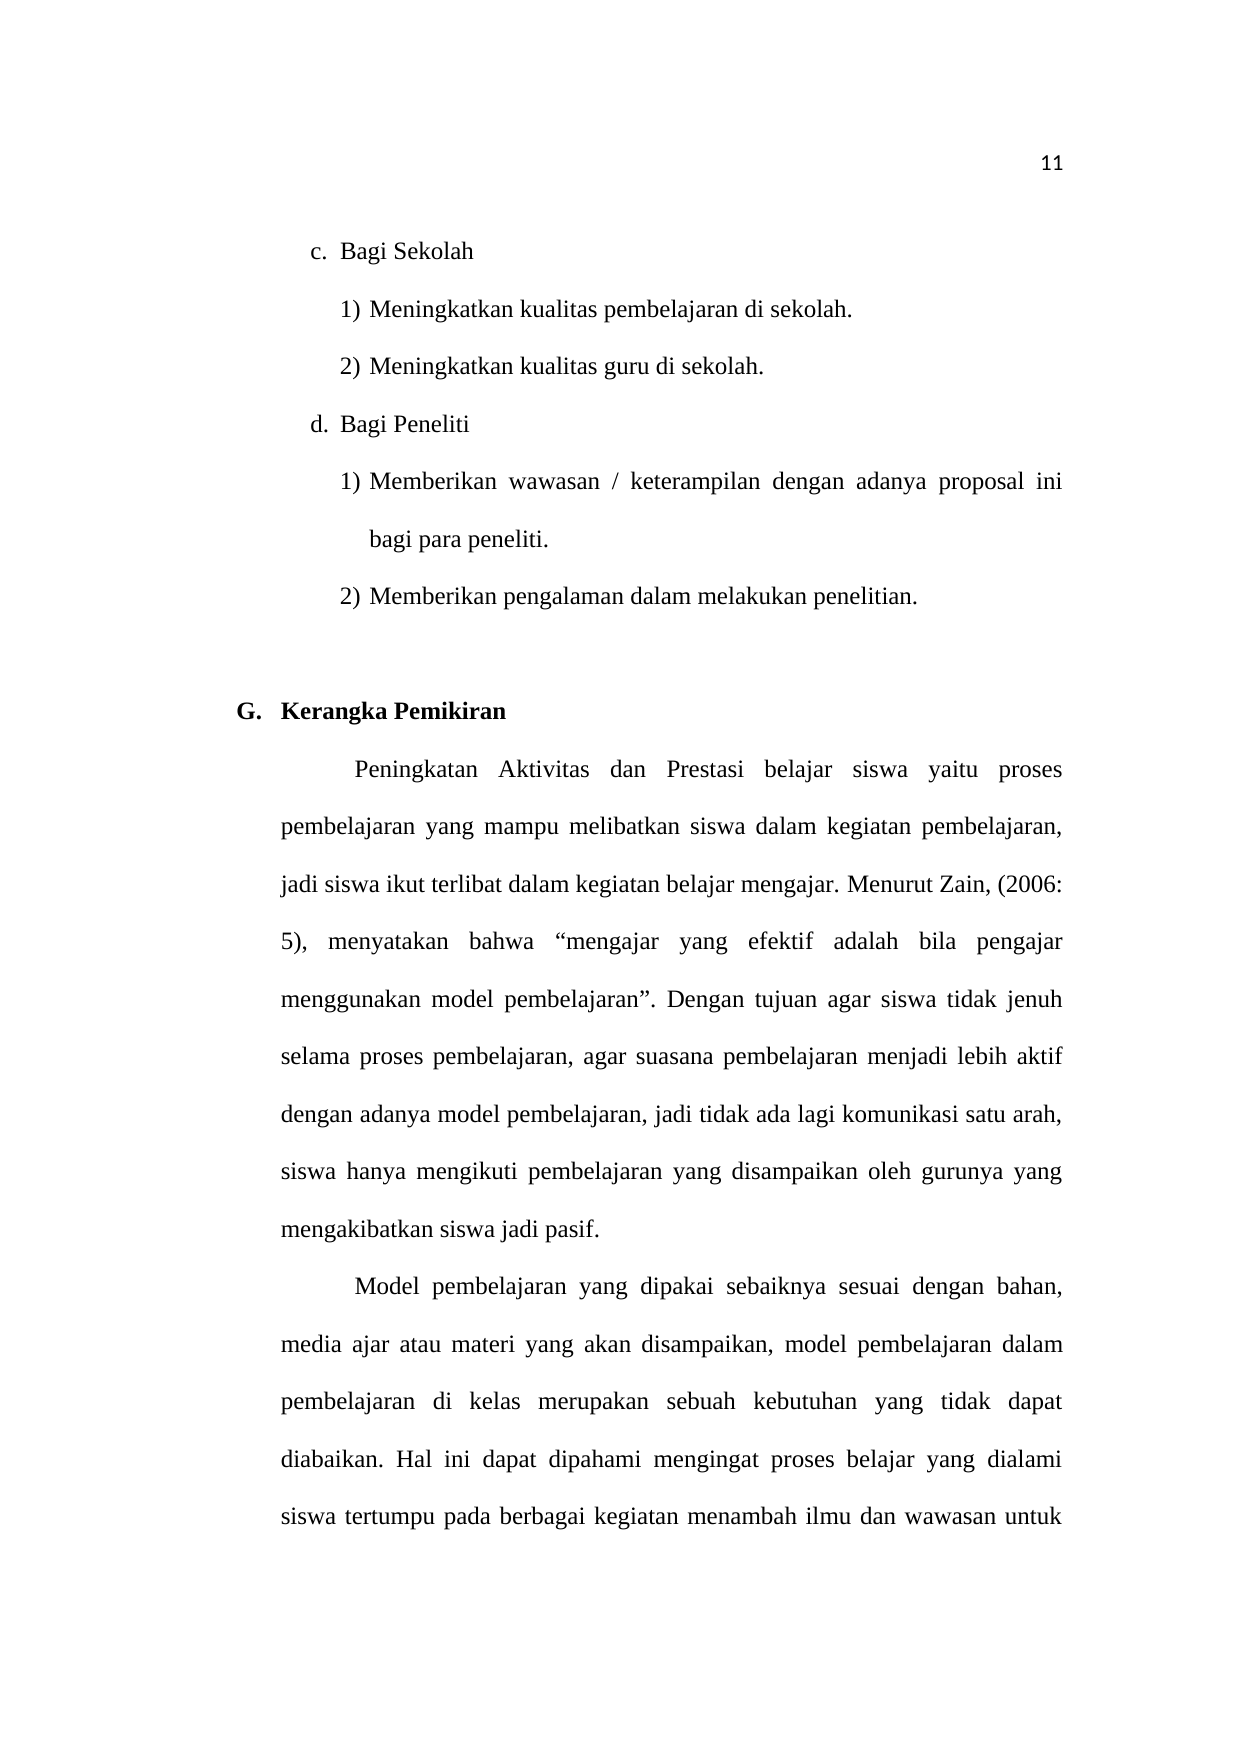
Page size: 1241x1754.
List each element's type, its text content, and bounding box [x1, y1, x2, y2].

list Memberikan pengalaman dalam melakukan penelitian. [339, 581, 1063, 610]
list Meningkatkan kualitas pembelajaran di sekolah. [339, 294, 1063, 322]
list Bagi Peneliti [310, 409, 1063, 437]
list Peningkatan Aktivitas dan Prestasi belajar siswa yaitu proses pembelajaran yang mampu melibatkan siswa dalam kegiatan pembelajaran, jadi siswa ikut terlibat dalam kegiatan belajar mengajar. Menurut Zain, (2006: 5), menyatakan bahwa “mengajar yang efektif adalah bila pengajar menggunakan model pembelajaran”. Dengan tujuan agar siswa tidak jenuh selama proses pembelajaran, agar suasana pembelajaran menjadi lebih aktif dengan adanya model pembelajaran, jadi tidak ada lagi komunikasi satu arah, siswa hanya mengikuti pembelajaran yang disampaikan oleh gurunya yang mengakibatkan siswa jadi pasif. [281, 754, 1063, 1242]
list Bagi Sekolah [310, 236, 1063, 265]
list Memberikan wawasan / keterampilan dengan adanya proposal ini bagi para peneliti. [339, 466, 1063, 552]
list Meningkatkan kualitas guru di sekolah. [339, 351, 1063, 380]
list Kerangka Pemikiran [236, 696, 1063, 725]
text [281, 1271, 1063, 1530]
